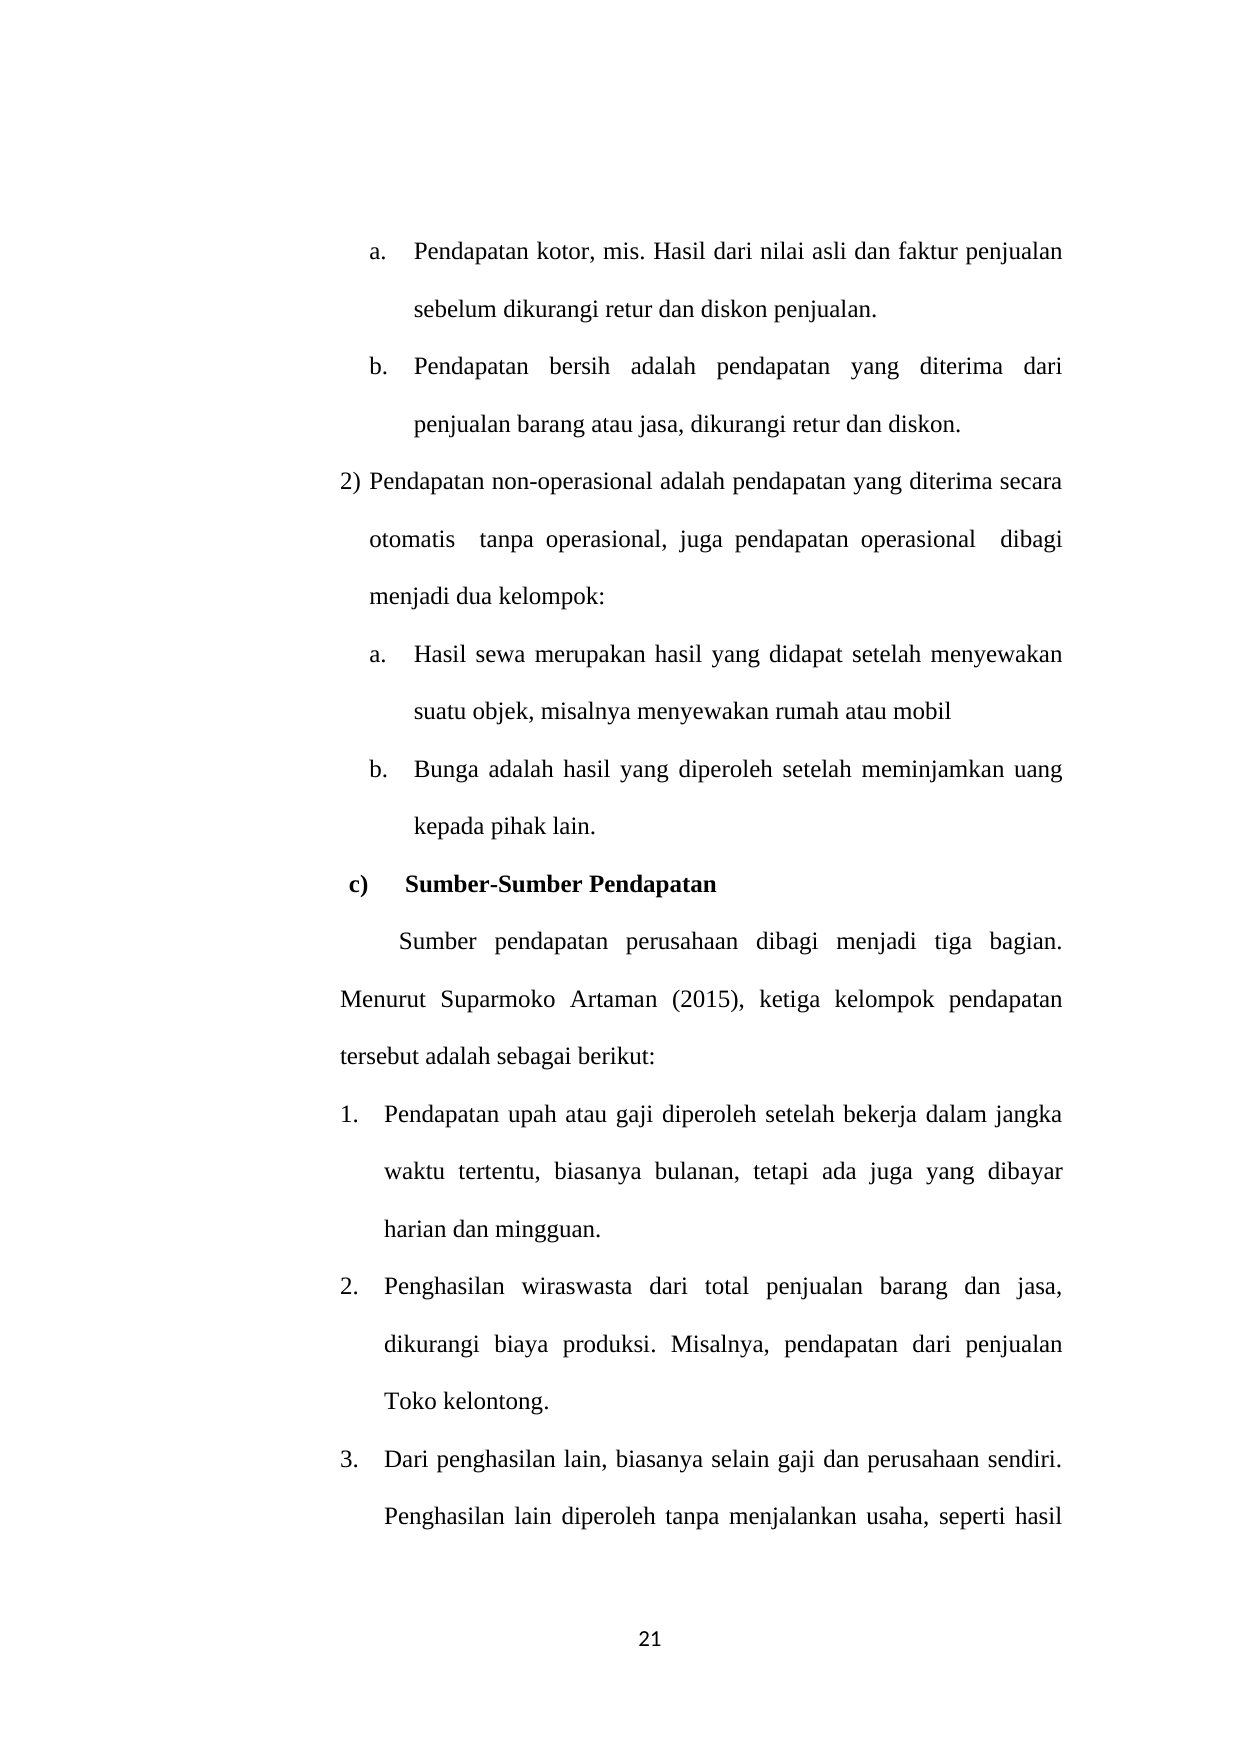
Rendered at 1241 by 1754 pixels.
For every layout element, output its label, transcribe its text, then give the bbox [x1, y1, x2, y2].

list Pendapatan kotor, mis. Hasil dari nilai asli dan faktur penjualan sebelum dikurangi retur dan diskon penjualan. [369, 236, 1063, 322]
list Bunga adalah hasil yang diperoleh setelah meminjamkan uang kepada pihak lain. [369, 754, 1063, 840]
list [340, 1444, 1063, 1530]
list Sumber-Sumber Pendapatan [349, 869, 1063, 897]
list Penghasilan wiraswasta dari total penjualan barang dan jasa, dikurangi biaya produksi. Misalnya, pendapatan dari penjualan Toko kelontong. [340, 1271, 1063, 1415]
list Hasil sewa merupakan hasil yang didapat setelah menyewakan suatu objek, misalnya menyewakan rumah atau mobil [369, 639, 1063, 725]
list Pendapatan upah atau gaji diperoleh setelah bekerja dalam jangka waktu tertentu, biasanya bulanan, tetapi ada juga yang dibayar harian dan mingguan. [340, 1099, 1063, 1242]
list Pendapatan bersih adalah pendapatan yang diterima dari penjualan barang atau jasa, dikurangi retur dan diskon. [369, 351, 1063, 437]
list Sumber pendapatan perusahaan dibagi menjadi tiga bagian. Menurut Suparmoko Artaman (2015), ketiga kelompok pendapatan tersebut adalah sebagai berikut: [340, 926, 1063, 1070]
list Pendapatan non-operasional adalah pendapatan yang diterima secara otomatis tanpa operasional, juga pendapatan operasional dibagi menjadi dua kelompok: [340, 466, 1063, 610]
